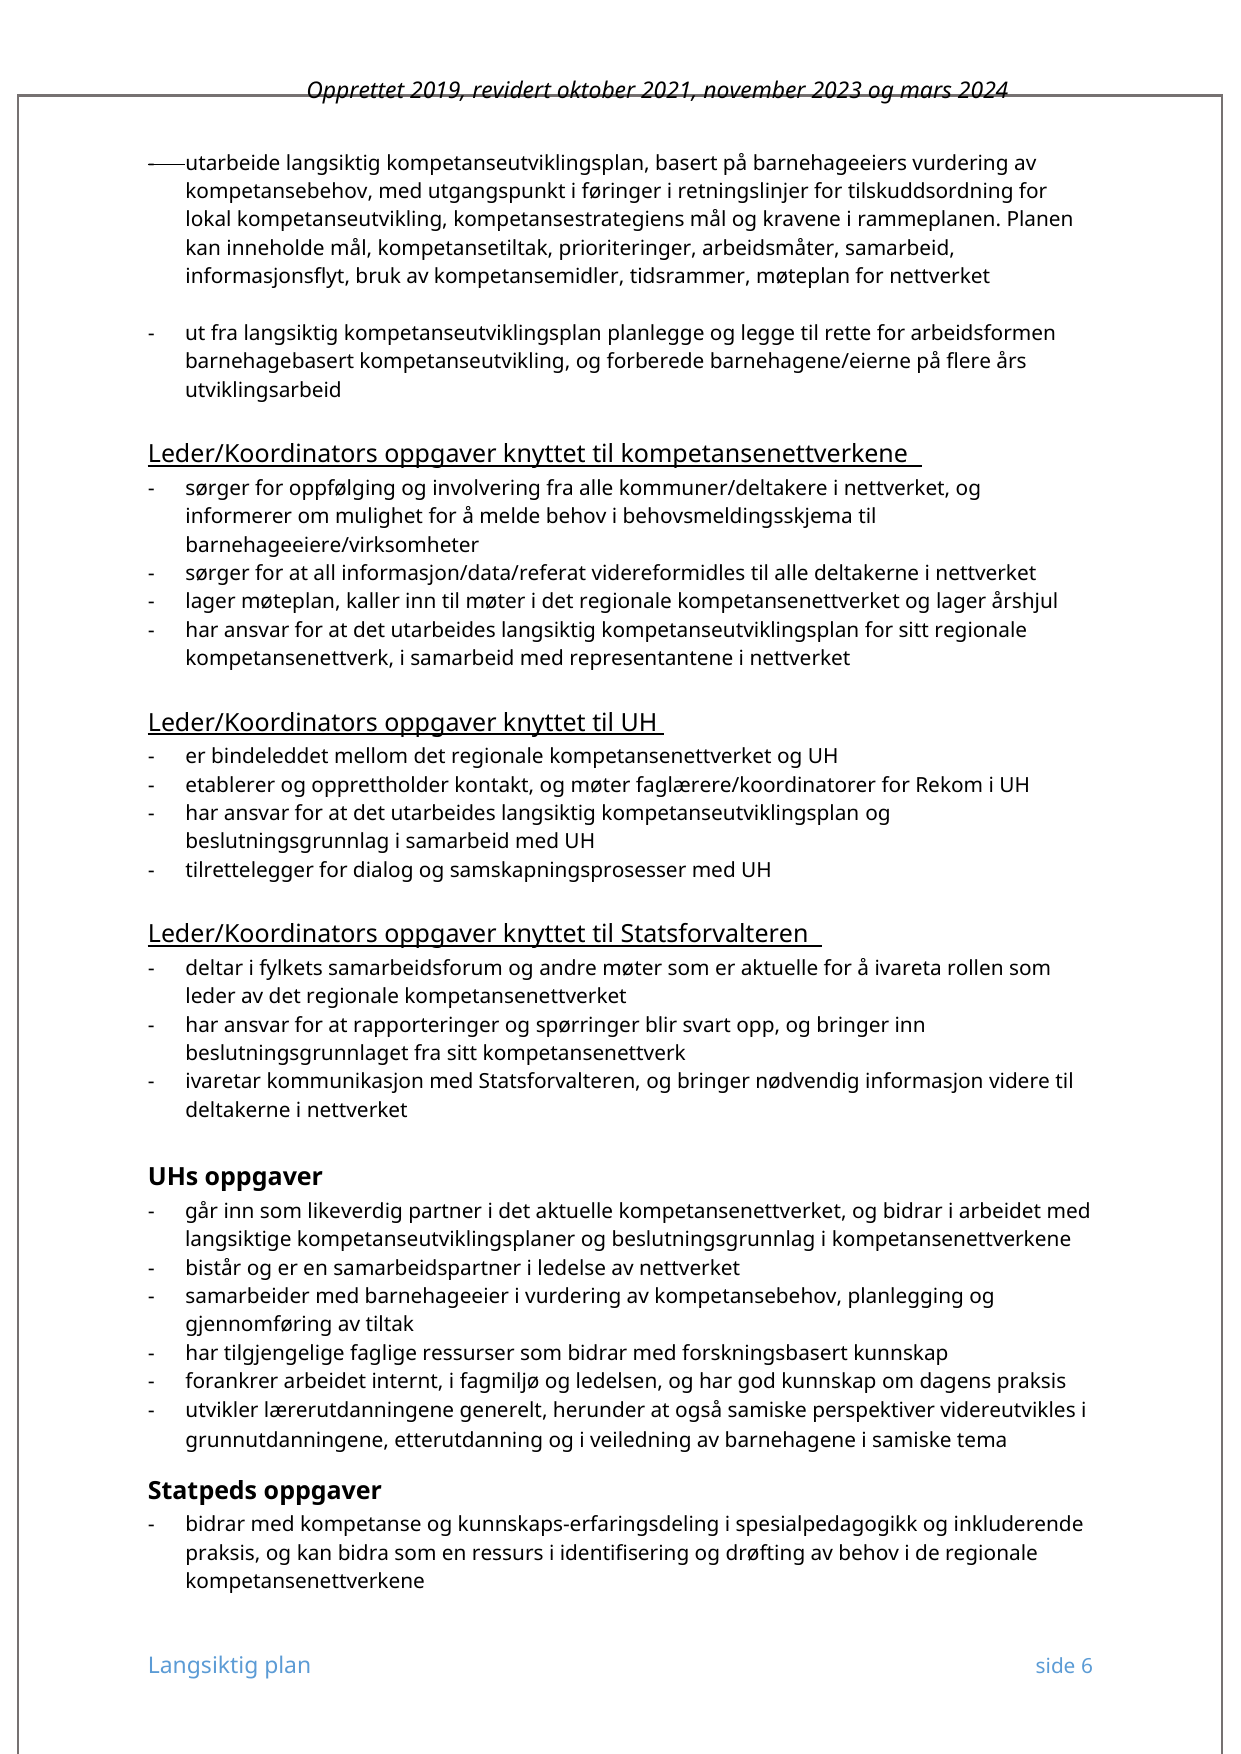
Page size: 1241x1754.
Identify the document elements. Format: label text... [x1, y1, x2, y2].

list bistår og er en samarbeidspartner i ledelse av nettverket [148, 1253, 1093, 1281]
list deltar i fylkets samarbeidsforum og andre møter som er aktuelle for å ivareta rollen som leder av det regionale kompetansenettverket [148, 953, 1093, 1010]
subtitle Statpeds oppgaver [148, 1473, 1093, 1507]
list har ansvar for at det utarbeides langsiktig kompetanseutviklingsplan og beslutningsgrunnlag i samarbeid med UH [148, 798, 1093, 855]
list forankrer arbeidet internt, i fagmiljø og ledelsen, og har god kunnskap om dagens praksis [148, 1366, 1093, 1395]
list ut fra langsiktig kompetanseutviklingsplan planlegge og legge til rette for arbeidsformen barnehagebasert kompetanseutvikling, og forberede barnehagene/eierne på flere års utviklingsarbeid [148, 318, 1093, 403]
list har ansvar for at rapporteringer og spørringer blir svart opp, og bringer inn beslutningsgrunnlaget fra sitt kompetansenettverk [148, 1010, 1093, 1067]
list er bindeleddet mellom det regionale kompetansenettverket og UH [148, 741, 1093, 770]
subtitle Leder/Koordinators oppgaver knyttet til kompetansenettverkene [148, 436, 1093, 470]
list lager møteplan, kaller inn til møter i det regionale kompetansenettverket og lager årshjul [148, 587, 1093, 615]
subtitle Leder/Koordinators oppgaver knyttet til UH [148, 704, 1093, 739]
list tilrettelegger for dialog og samskapningsprosesser med UH [148, 855, 1093, 883]
list ivaretar kommunikasjon med Statsforvalteren, og bringer nødvendig informasjon videre til deltakerne i nettverket [148, 1067, 1093, 1123]
list har ansvar for at det utarbeides langsiktig kompetanseutviklingsplan for sitt regionale kompetansenettverk, i samarbeid med representantene i nettverket [148, 615, 1093, 672]
list går inn som likeverdig partner i det aktuelle kompetansenettverket, og bidrar i arbeidet med langsiktige kompetanseutviklingsplaner og beslutningsgrunnlag i kompetansenettverkene [148, 1196, 1093, 1253]
list sørger for at all informasjon/data/referat videreformidles til alle deltakerne i nettverket [148, 558, 1093, 587]
list sørger for oppfølging og involvering fra alle kommuner/deltakere i nettverket, og informerer om mulighet for å melde behov i behovsmeldingsskjema til barnehageeiere/virksomheter [148, 473, 1093, 558]
list har tilgjengelige faglige ressurser som bidrar med forskningsbasert kunnskap [148, 1338, 1093, 1366]
list utvikler lærerutdanningene generelt, herunder at også samiske perspektiver videreutvikles i grunnutdanningene, etterutdanning og i veiledning av barnehagene i samiske tema [148, 1395, 1093, 1454]
subtitle UHs oppgaver [148, 1159, 1093, 1193]
list samarbeider med barnehageeier i vurdering av kompetansebehov, planlegging og gjennomføring av tiltak [148, 1281, 1093, 1338]
list utarbeide langsiktig kompetanseutviklingsplan, basert på barnehageeiers vurdering av kompetansebehov, med utgangspunkt i føringer i retningslinjer for tilskuddsordning for lokal kompetanseutvikling, kompetansestrategiens mål og kravene i rammeplanen. Planen kan inneholde mål, kompetansetiltak, prioriteringer, arbeidsmåter, samarbeid, informasjonsflyt, bruk av kompetansemidler, tidsrammer, møteplan for nettverket [148, 148, 1093, 290]
list bidrar med kompetanse og kunnskaps-erfaringsdeling i spesialpedagogikk og inkluderende praksis, og kan bidra som en ressurs i identifisering og drøfting av behov i de regionale kompetansenettverkene [148, 1509, 1093, 1595]
subtitle Leder/Koordinators oppgaver knyttet til Statsforvalteren [148, 916, 1093, 950]
list etablerer og opprettholder kontakt, og møter faglærere/koordinatorer for Rekom i UH [148, 770, 1093, 798]
